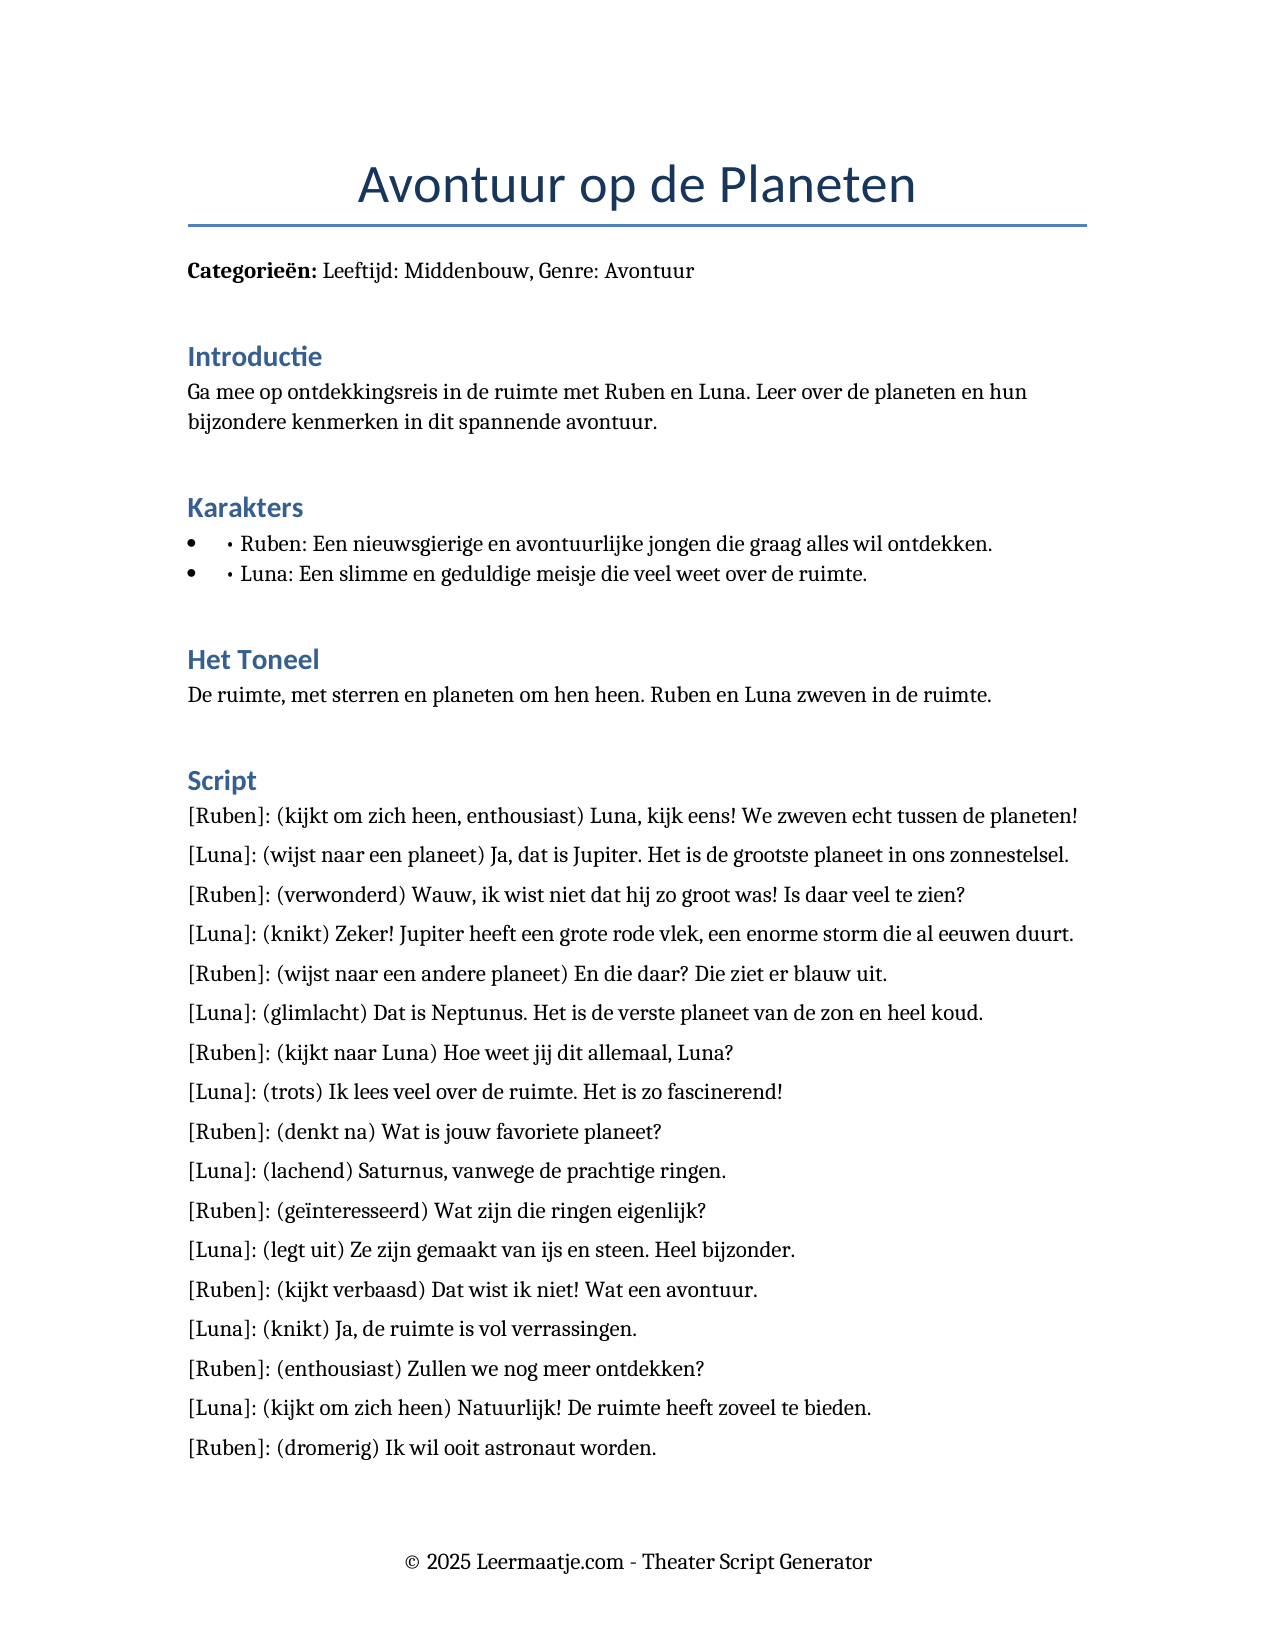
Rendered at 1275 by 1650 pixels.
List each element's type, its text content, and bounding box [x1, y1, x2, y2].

subtitle Karakters [187, 489, 1087, 525]
title Avontuur op de Planeten [187, 150, 1087, 227]
text Ga mee op ontdekkingsreis in de ruimte met Ruben en Luna. Leer over de planeten en hun bijzondere kenmerken in dit spannende avontuur. [187, 379, 1087, 436]
list • Luna: Een slimme en geduldige meisje die veel weet over de ruimte. [187, 561, 1087, 587]
list • Ruben: Een nieuwsgierige en avontuurlijke jongen die graag alles wil ontdekken. [187, 530, 1087, 557]
text Categorieën: Leeftijd: Middenbouw, Genre: Avontuur [187, 258, 1087, 284]
subtitle Script [187, 762, 1087, 797]
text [187, 803, 1087, 1461]
text De ruimte, met sterren en planeten om hen heen. Ruben en Luna zweven in de ruimte. [187, 682, 1087, 708]
subtitle Introductie [187, 338, 1087, 374]
subtitle Het Toneel [187, 641, 1087, 676]
